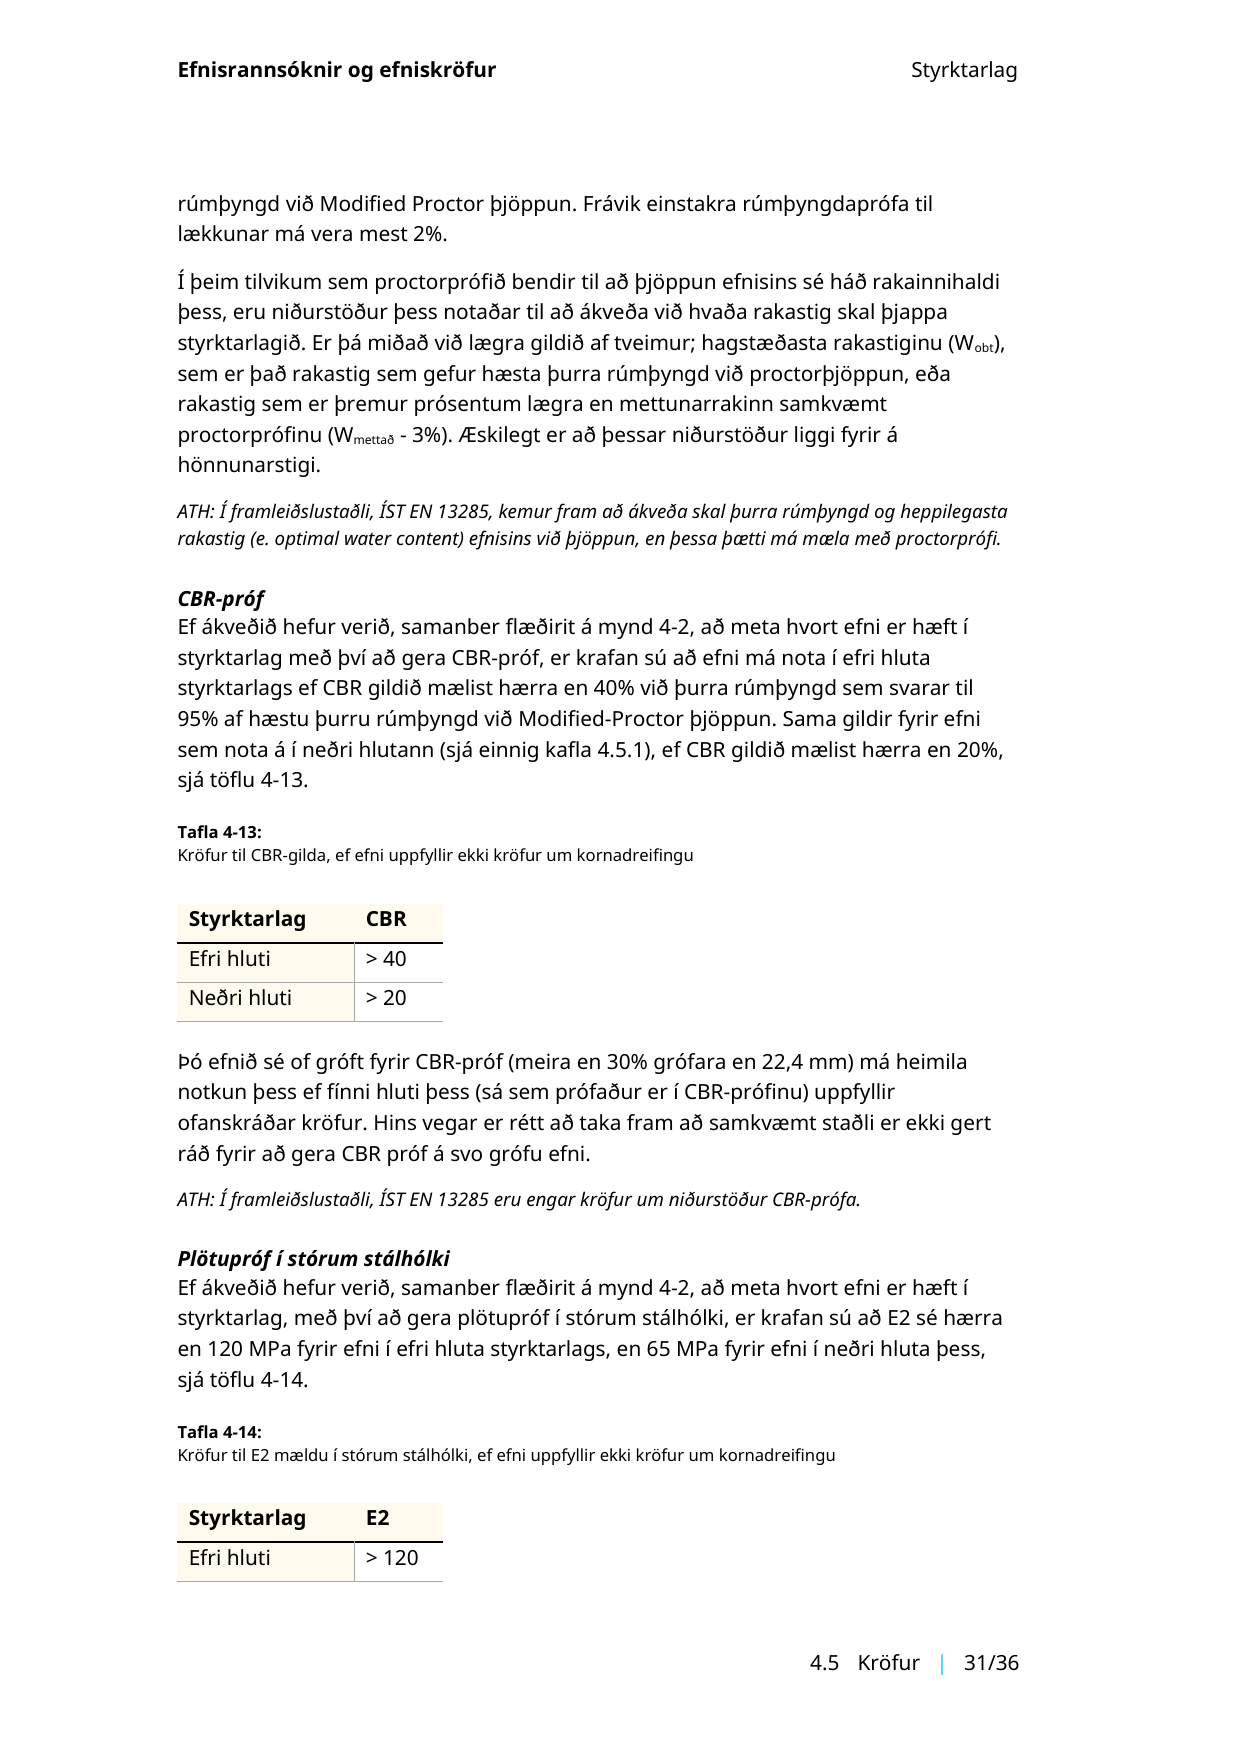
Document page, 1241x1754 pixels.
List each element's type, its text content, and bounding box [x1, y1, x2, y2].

table_cell Efri hluti [177, 1543, 354, 1581]
text ATH: Í framleiðslustaðli, ÍST EN 13285 eru engar kröfur um niðurstöður CBR-prófa. [177, 1186, 1019, 1212]
text Plötupróf í stórum stálhólki [177, 1243, 1019, 1273]
table_header CBR [354, 904, 443, 942]
text Ef ákveðið hefur verið, samanber flæðirit á mynd 4-2, að meta hvort efni er hæft í styrktarlag með því að gera CBR-próf, er krafan sú að efni má nota í efri hluta styrktarlags ef CBR gildið mælist hærra en 40% við þurra rúmþyngd sem svarar til 95% af hæstu þurru rúmþyngd við Modified-Proctor þjöppun. Sama gildir fyrir efni sem nota á í neðri hlutann (sjá einnig kafla 4.5.1), ef CBR gildið mælist hærra en 20%, sjá töflu 4-13. [177, 612, 1019, 794]
text Tafla 4-14: Kröfur til E2 mældu í stórum stálhólki, ef efni uppfyllir ekki kröfur um kornadreifingu [177, 1420, 1019, 1466]
table_header Styrktarlag [177, 904, 354, 942]
table_cell > 40 [355, 944, 443, 982]
table_cell > 120 [355, 1543, 443, 1581]
text Þó efnið sé of gróft fyrir CBR-próf (meira en 30% grófara en 22,4 mm) má heimila notkun þess ef fínni hluti þess (sá sem prófaður er í CBR-prófinu) uppfyllir ofanskráðar kröfur. Hins vegar er rétt að taka fram að samkvæmt staðli er ekki gert ráð fyrir að gera CBR próf á svo grófu efni. [177, 1047, 1019, 1167]
text Tafla 4-13: Kröfur til CBR-gilda, ef efni uppfyllir ekki kröfur um kornadreifingu [177, 821, 1019, 866]
text CBR-próf [177, 582, 1019, 612]
text Ef ákveðið hefur verið, samanber flæðirit á mynd 4-2, að meta hvort efni er hæft í styrktarlag, með því að gera plötupróf í stórum stálhólki, er krafan sú að E2 sé hærra en 120 MPa fyrir efni í efri hluta styrktarlags, en 65 MPa fyrir efni í neðri hluta þess, sjá töflu 4-14. [177, 1273, 1019, 1393]
text ATH: Í framleiðslustaðli, ÍST EN 13285, kemur fram að ákveða skal þurra rúmþyngd og heppilegasta rakastig (e. optimal water content) efnisins við þjöppun, en þessa þætti má mæla með proctorprófi. [177, 498, 1019, 551]
table_cell Neðri hluti [177, 983, 354, 1021]
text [177, 189, 1019, 248]
text Í þeim tilvikum sem proctorprófið bendir til að þjöppun efnisins sé háð rakainnihaldi þess, eru niðurstöður þess notaðar til að ákveða við hvaða rakastig skal þjappa styrktarlagið. Er þá miðað við lægra gildið af tveimur; hagstæðasta rakastiginu (Wobt), sem er það rakastig sem gefur hæsta þurra rúmþyngd við proctorþjöppun, eða rakastig sem er þremur prósentum lægra en mettunarrakinn samkvæmt proctorprófinu (Wmettað - 3%). Æskilegt er að þessar niðurstöður liggi fyrir á hönnunarstigi. [177, 267, 1019, 479]
table_cell Efri hluti [177, 944, 354, 982]
table_cell > 20 [355, 983, 443, 1021]
table_header E2 [354, 1503, 443, 1541]
table_header Styrktarlag [177, 1503, 354, 1541]
